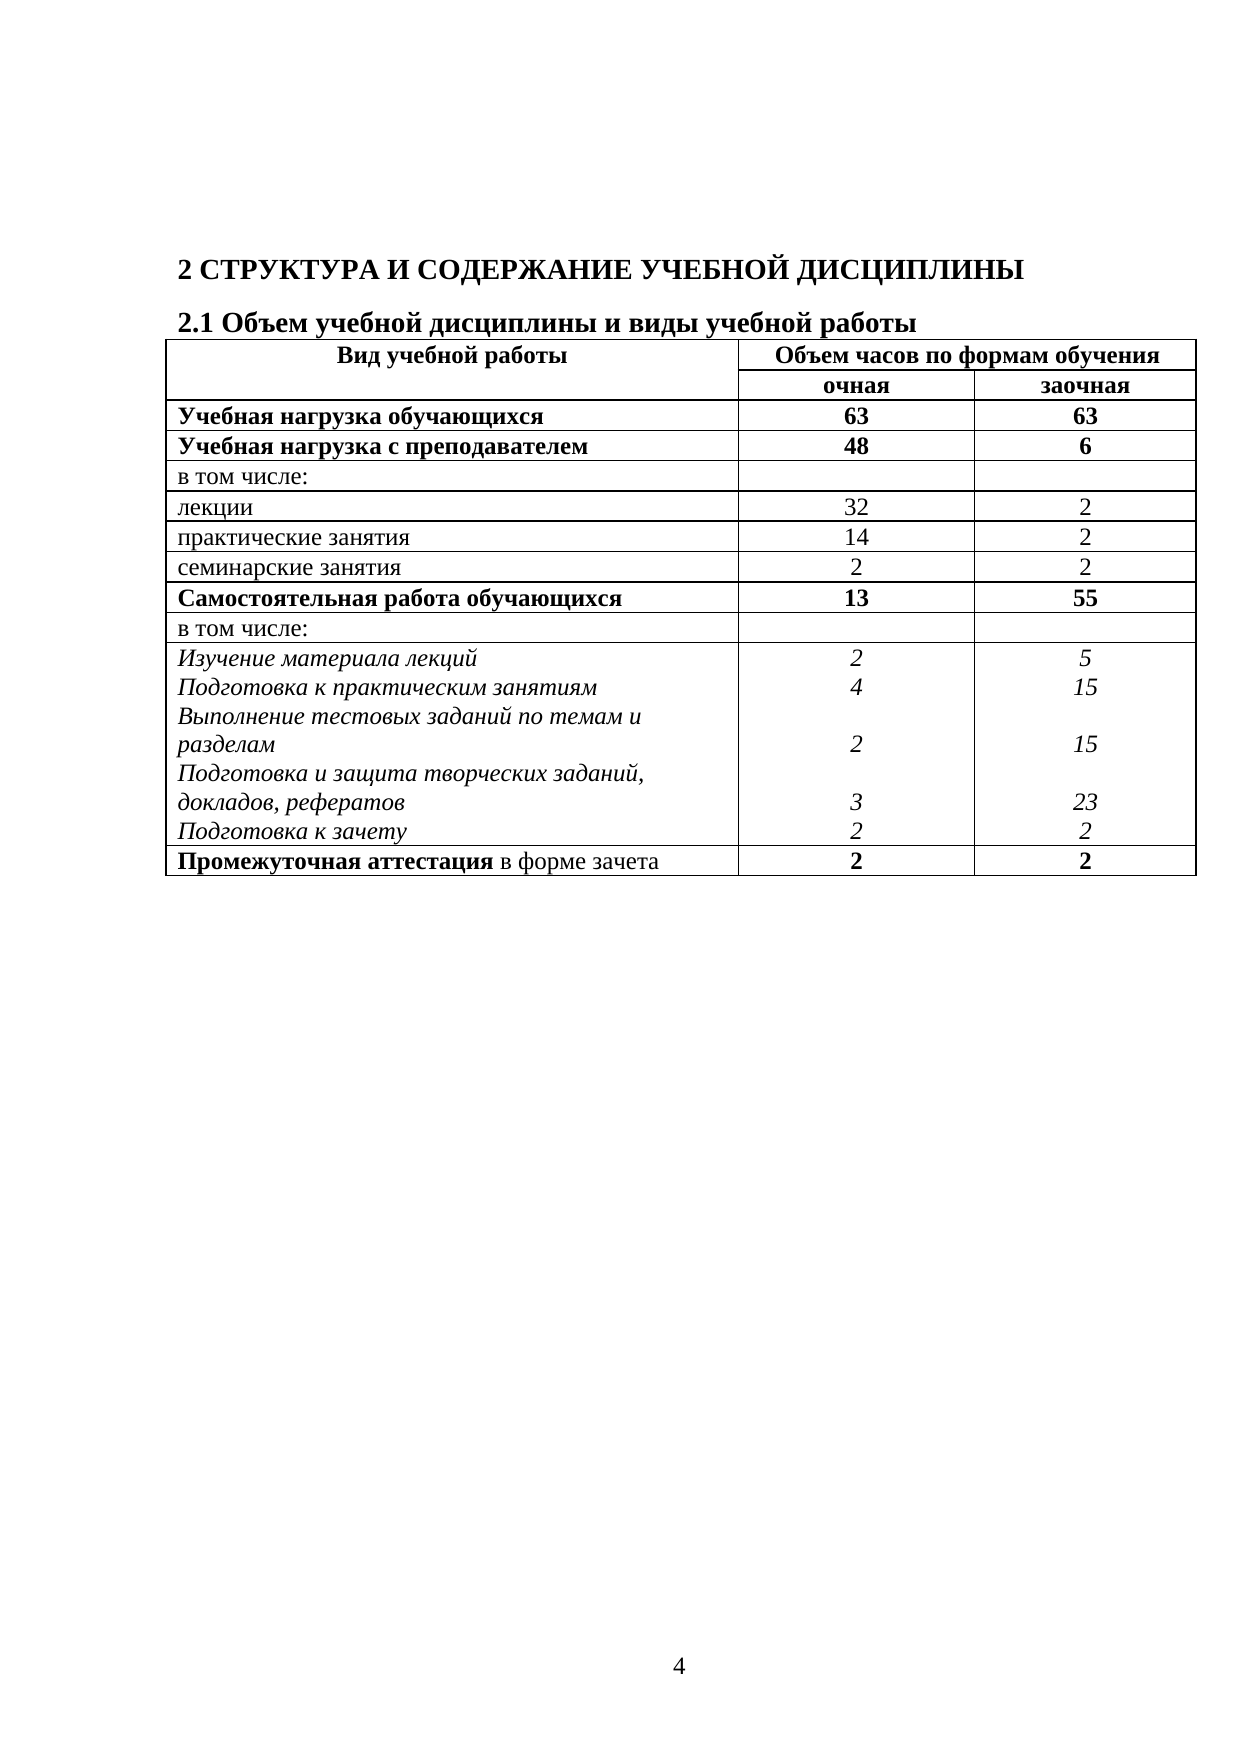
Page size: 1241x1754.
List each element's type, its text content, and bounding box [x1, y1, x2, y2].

table_cell 2 4 2 3 2 [739, 643, 974, 844]
table_cell [739, 613, 974, 642]
table_cell Промежуточная аттестация в форме зачета [167, 846, 738, 875]
table_cell практические занятия [167, 522, 738, 551]
table_cell 2 [975, 552, 1195, 581]
table_header Вид учебной работы [167, 340, 738, 399]
table_cell 2 [739, 846, 974, 875]
table_cell очная [739, 371, 974, 399]
table_cell Учебная нагрузка обучающихся [167, 401, 738, 429]
table_cell [975, 461, 1195, 490]
table_cell заочная [975, 371, 1195, 399]
table_cell 48 [739, 431, 974, 460]
table_cell 5 15 15 23 2 [975, 643, 1195, 844]
text 2 СТРУКТУРА И СОДЕРЖАНИЕ УЧЕБНОЙ ДИСЦИПЛИНЫ [177, 252, 1181, 286]
table_cell 2 [975, 492, 1195, 520]
table_cell 55 [975, 583, 1195, 611]
table_cell 63 [739, 401, 974, 429]
table_cell в том числе: [167, 613, 738, 642]
table_cell 63 [975, 401, 1195, 429]
table_cell 2 [739, 552, 974, 581]
table_cell 2 [975, 522, 1195, 551]
text 2.1 Объем учебной дисциплины и виды учебной работы [177, 305, 1181, 338]
table_cell 13 [739, 583, 974, 611]
table_cell Учебная нагрузка с преподавателем [167, 431, 738, 460]
table_cell [975, 613, 1195, 642]
table_cell 2 [975, 846, 1195, 875]
table_cell 32 [739, 492, 974, 520]
table_cell лекции [167, 492, 738, 520]
table_cell семинарские занятия [167, 552, 738, 581]
table_header Объем часов по формам обучения [739, 340, 1195, 369]
table_cell Самостоятельная работа обучающихся [167, 583, 738, 611]
table_cell [739, 461, 974, 490]
table_cell Изучение материала лекций Подготовка к практическим занятиям Выполнение тестовых заданий по темам и разделам Подготовка и защита творческих заданий, докладов, рефератов Подготовка к зачету [167, 643, 738, 844]
table_cell в том числе: [167, 461, 738, 490]
table_cell 14 [739, 522, 974, 551]
table_cell 6 [975, 431, 1195, 460]
